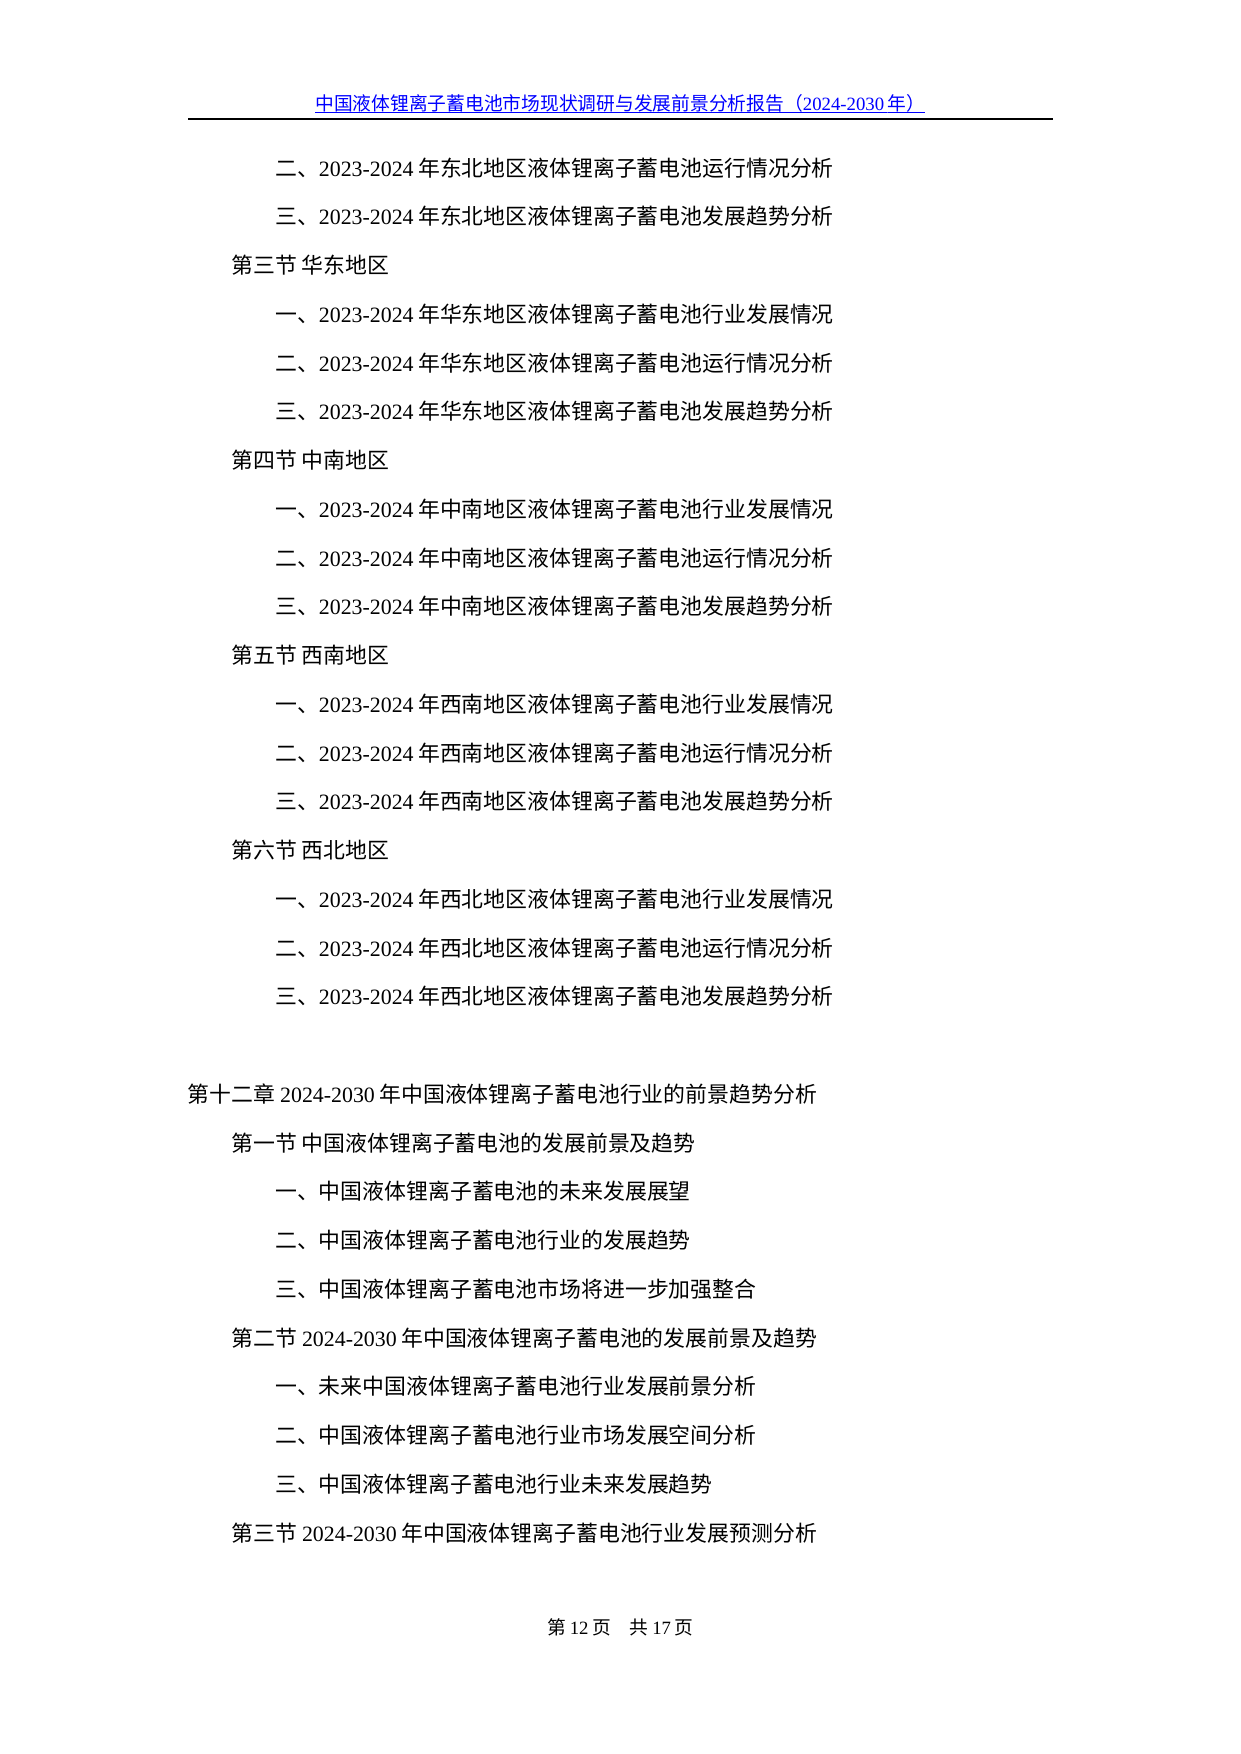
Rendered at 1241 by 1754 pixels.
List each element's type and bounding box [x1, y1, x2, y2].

text [187, 150, 1053, 1548]
